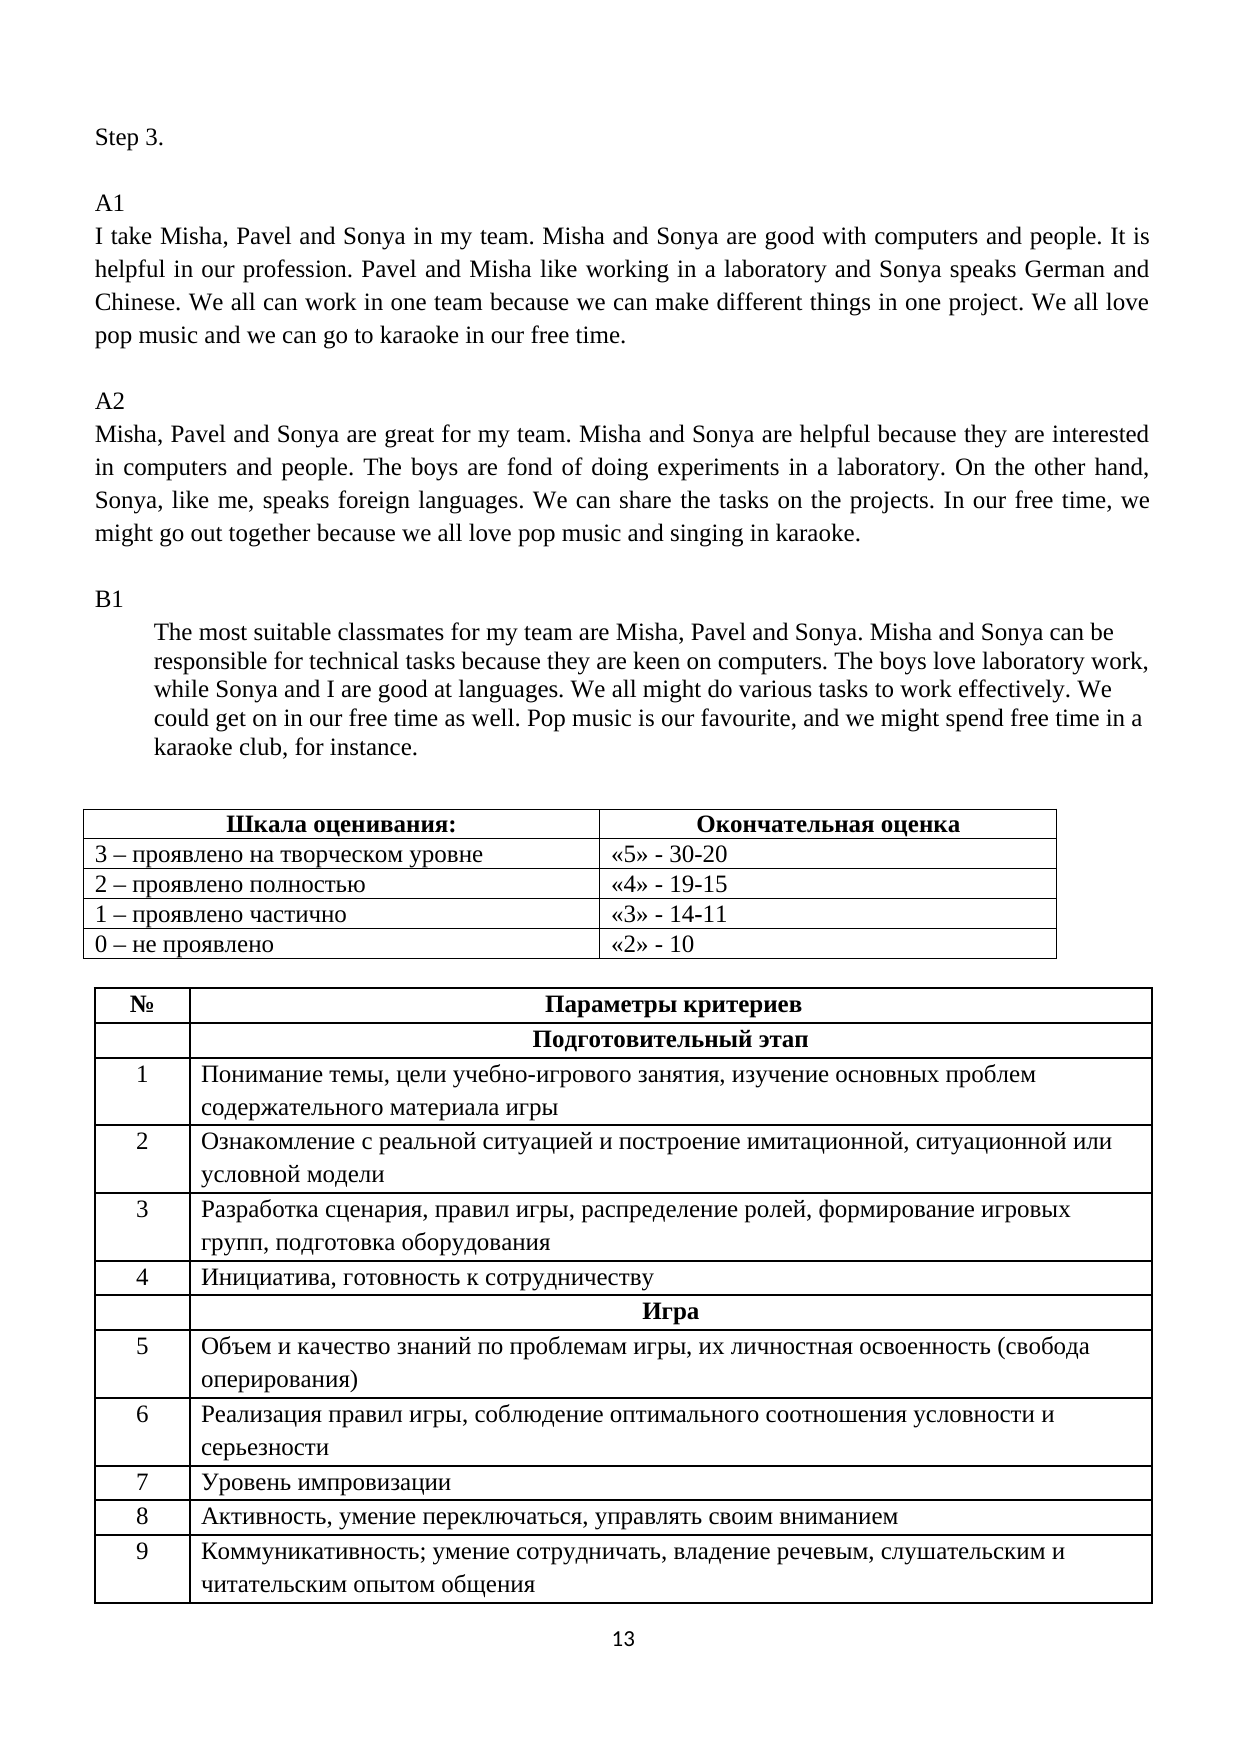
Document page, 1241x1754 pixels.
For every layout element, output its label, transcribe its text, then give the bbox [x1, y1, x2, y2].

table_cell «2» - 10 [600, 929, 1056, 957]
table_cell Коммуникативность; умение сотрудничать, владение речевым, слушательским и читательским опытом общения [191, 1536, 1151, 1602]
table_cell «4» - 19-15 [600, 869, 1056, 898]
table_cell 7 [96, 1467, 189, 1499]
table_cell 5 [96, 1331, 189, 1397]
table_cell [96, 1296, 189, 1329]
table_cell Объем и качество знаний по проблемам игры, их личностная освоенность (свобода оперирования) [191, 1331, 1151, 1397]
table_cell 0 – не проявлено [84, 929, 599, 957]
table_cell [96, 1024, 189, 1057]
table_cell «3» - 14-11 [600, 899, 1056, 928]
table_cell Подготовительный этап [191, 1024, 1151, 1057]
table_cell 3 [96, 1194, 189, 1260]
table_cell Уровень импровизации [191, 1467, 1151, 1499]
text A1 [94, 188, 1152, 216]
table_cell Ознакомление с реальной ситуацией и построение имитационной, ситуационной или условной модели [191, 1126, 1151, 1192]
text B1 [94, 584, 1152, 613]
table_cell 8 [96, 1501, 189, 1534]
table_header Окончательная оценка [600, 810, 1056, 838]
table_cell Понимание темы, цели учебно-игрового занятия, изучение основных проблем содержательного материала игры [191, 1059, 1151, 1124]
table_cell Разработка сценария, правил игры, распределение ролей, формирование игровых групп, подготовка оборудования [191, 1194, 1151, 1260]
table_cell 1 [96, 1059, 189, 1124]
table_header № [96, 989, 189, 1022]
table_cell 2 – проявлено полностью [84, 869, 599, 898]
table_cell 3 – проявлено на творческом уровне [84, 839, 599, 868]
table_cell 2 [96, 1126, 189, 1192]
text I take Misha, Pavel and Sonya in my team. Misha and Sonya are good with computers and people. It is helpful in our profession. Pavel and Misha like working in a laboratory and Sonya speaks German and Chinese. We all can work in one team because we can make different things in one project. We all love pop music and we can go to karaoke in our free time. [94, 221, 1152, 348]
table_cell Активность, умение переключаться, управлять своим вниманием [191, 1501, 1151, 1534]
table_cell Инициатива, готовность к сотрудничеству [191, 1262, 1151, 1294]
table_cell «5» - 30-20 [600, 839, 1056, 868]
text Step 3. [94, 122, 1152, 150]
table_cell 4 [96, 1262, 189, 1294]
list The most suitable classmates for my team are Misha, Pavel and Sonya. Misha and Sonya can be responsible for technical tasks because they are keen on computers. The boys love laboratory work, while Sonya and I are good at languages. We all might do various tasks to work effectively. We could get on in our free time as well. Pop music is our favourite, and we might spend free time in a karaoke club, for instance. [153, 617, 1152, 761]
table_header Параметры критериев [191, 989, 1151, 1022]
text A2 [94, 386, 1152, 414]
table_cell 6 [96, 1399, 189, 1464]
text Misha, Pavel and Sonya are great for my team. Misha and Sonya are helpful because they are interested in computers and people. The boys are fond of doing experiments in a laboratory. On the other hand, Sonya, like me, speaks foreign languages. We can share the tasks on the projects. In our free time, we might go out together because we all love pop music and singing in karaoke. [94, 419, 1152, 547]
table_cell 1 – проявлено частично [84, 899, 599, 928]
table_cell 9 [96, 1536, 189, 1602]
table_header Шкала оценивания: [84, 810, 599, 838]
table_cell Игра [191, 1296, 1151, 1329]
table_cell Реализация правил игры, соблюдение оптимального соотношения условности и серьезности [191, 1399, 1151, 1464]
